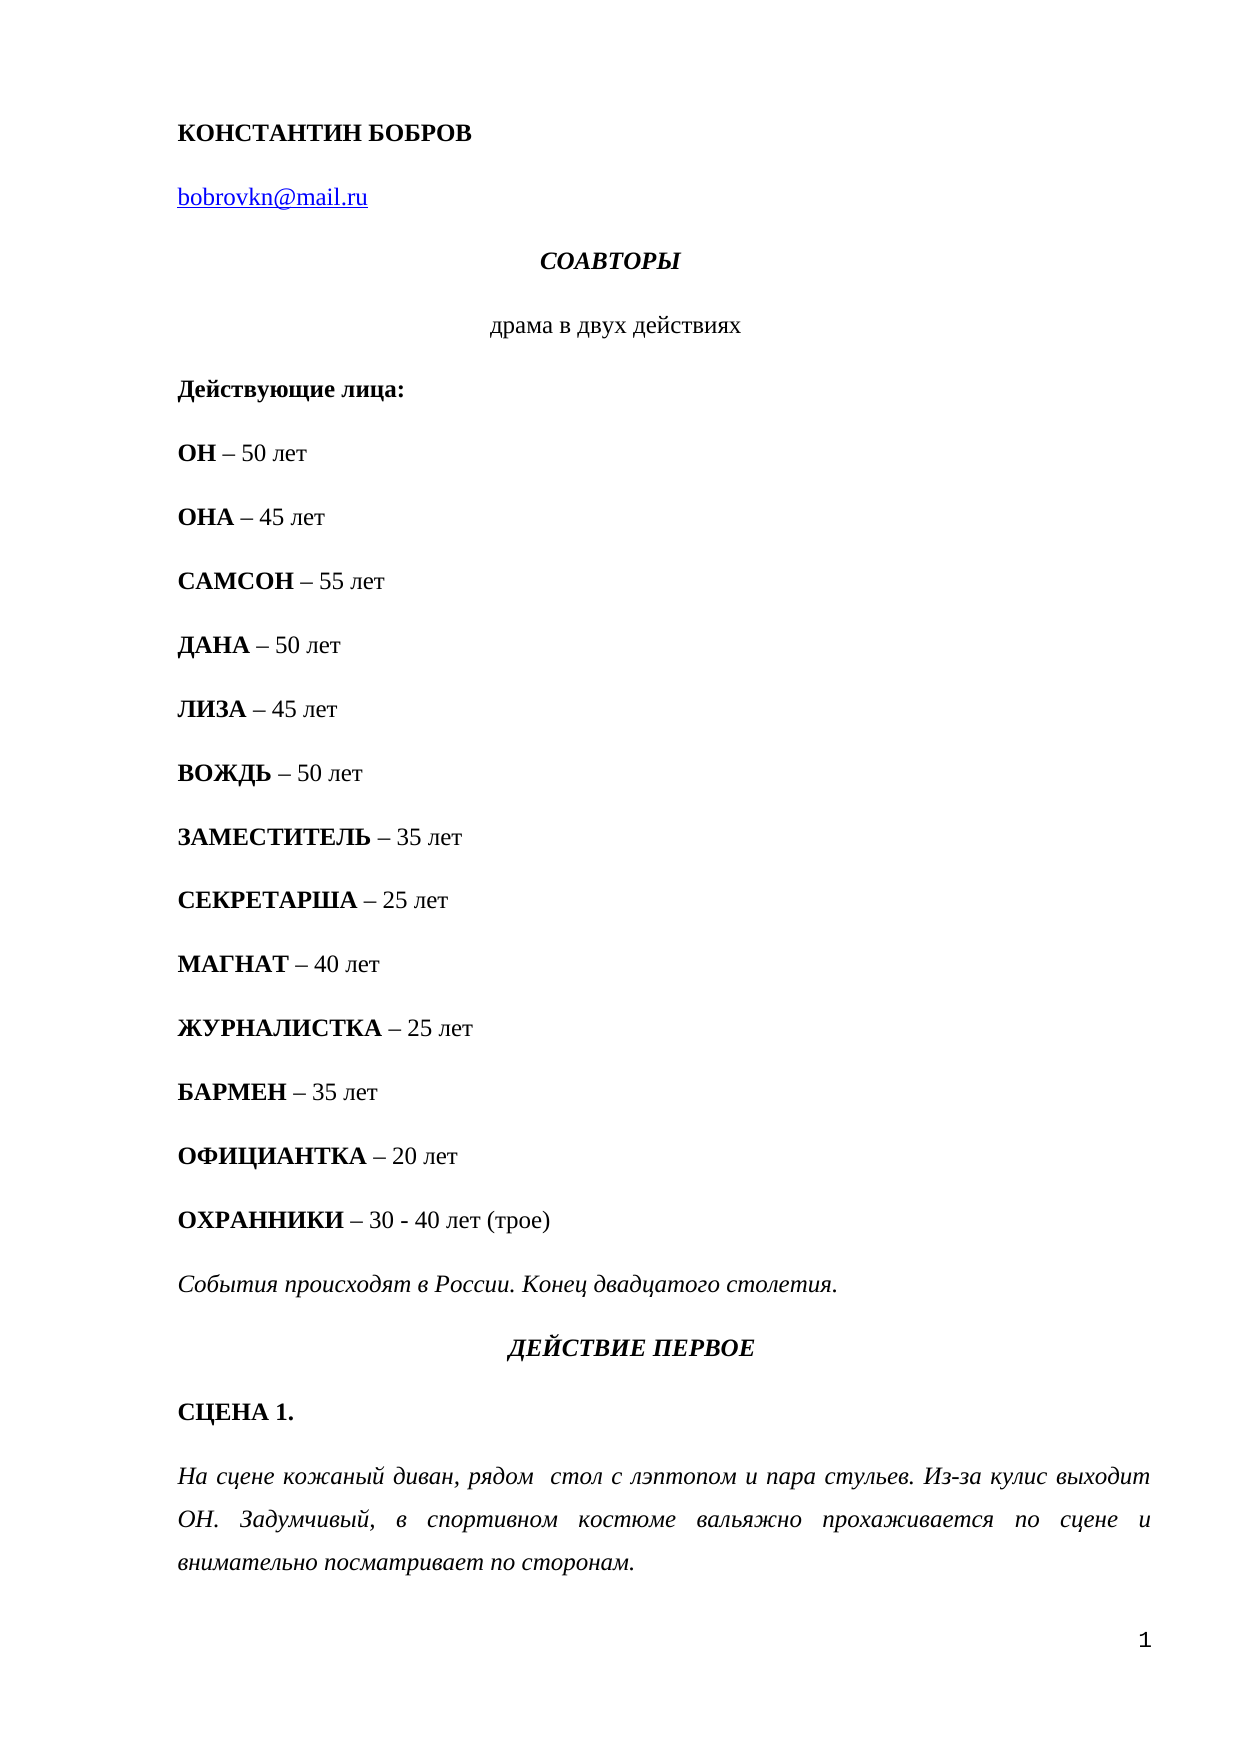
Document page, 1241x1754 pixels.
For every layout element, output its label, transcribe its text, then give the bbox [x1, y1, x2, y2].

text драма в двух действиях [177, 310, 1152, 339]
text Действующие лица: [177, 374, 1152, 403]
text БАРМЕН – 35 лет [177, 1077, 1152, 1106]
text ОФИЦИАНТКА – 20 лет [177, 1141, 1152, 1170]
text ДЕЙСТВИЕ ПЕРВОЕ [177, 1333, 1152, 1362]
text ОНА – 45 лет [177, 502, 1152, 531]
text ЗАМЕСТИТЕЛЬ – 35 лет [177, 822, 1152, 850]
text САМСОН – 55 лет [177, 566, 1152, 594]
text ВОЖДЬ – 50 лет [177, 758, 1152, 786]
text КОНСТАНТИН БОБРОВ [177, 118, 1152, 147]
text ДАНА – 50 лет [177, 630, 1152, 658]
text СЦЕНА 1. [177, 1397, 1152, 1426]
text На сцене кожаный диван, рядом стол с лэптопом и пара стульев. Из-за кулис выходит ОН. Задумчивый, в спортивном костюме вальяжно прохаживается по сцене и внимательно посматривает по сторонам. [177, 1461, 1152, 1576]
text ОХРАННИКИ – 30 - 40 лет (трое) [177, 1205, 1152, 1234]
text МАГНАТ – 40 лет [177, 949, 1152, 978]
text ЖУРНАЛИСТКА – 25 лет [177, 1013, 1152, 1042]
text ОН – 50 лет [177, 438, 1152, 467]
text bobrovkn@mail.ru [177, 182, 1152, 211]
text СЕКРЕТАРША – 25 лет [177, 886, 1152, 914]
text ЛИЗА – 45 лет [177, 694, 1152, 722]
text События происходят в России. Конец двадцатого столетия. [177, 1269, 1152, 1298]
text СОАВТОРЫ [177, 246, 1152, 275]
